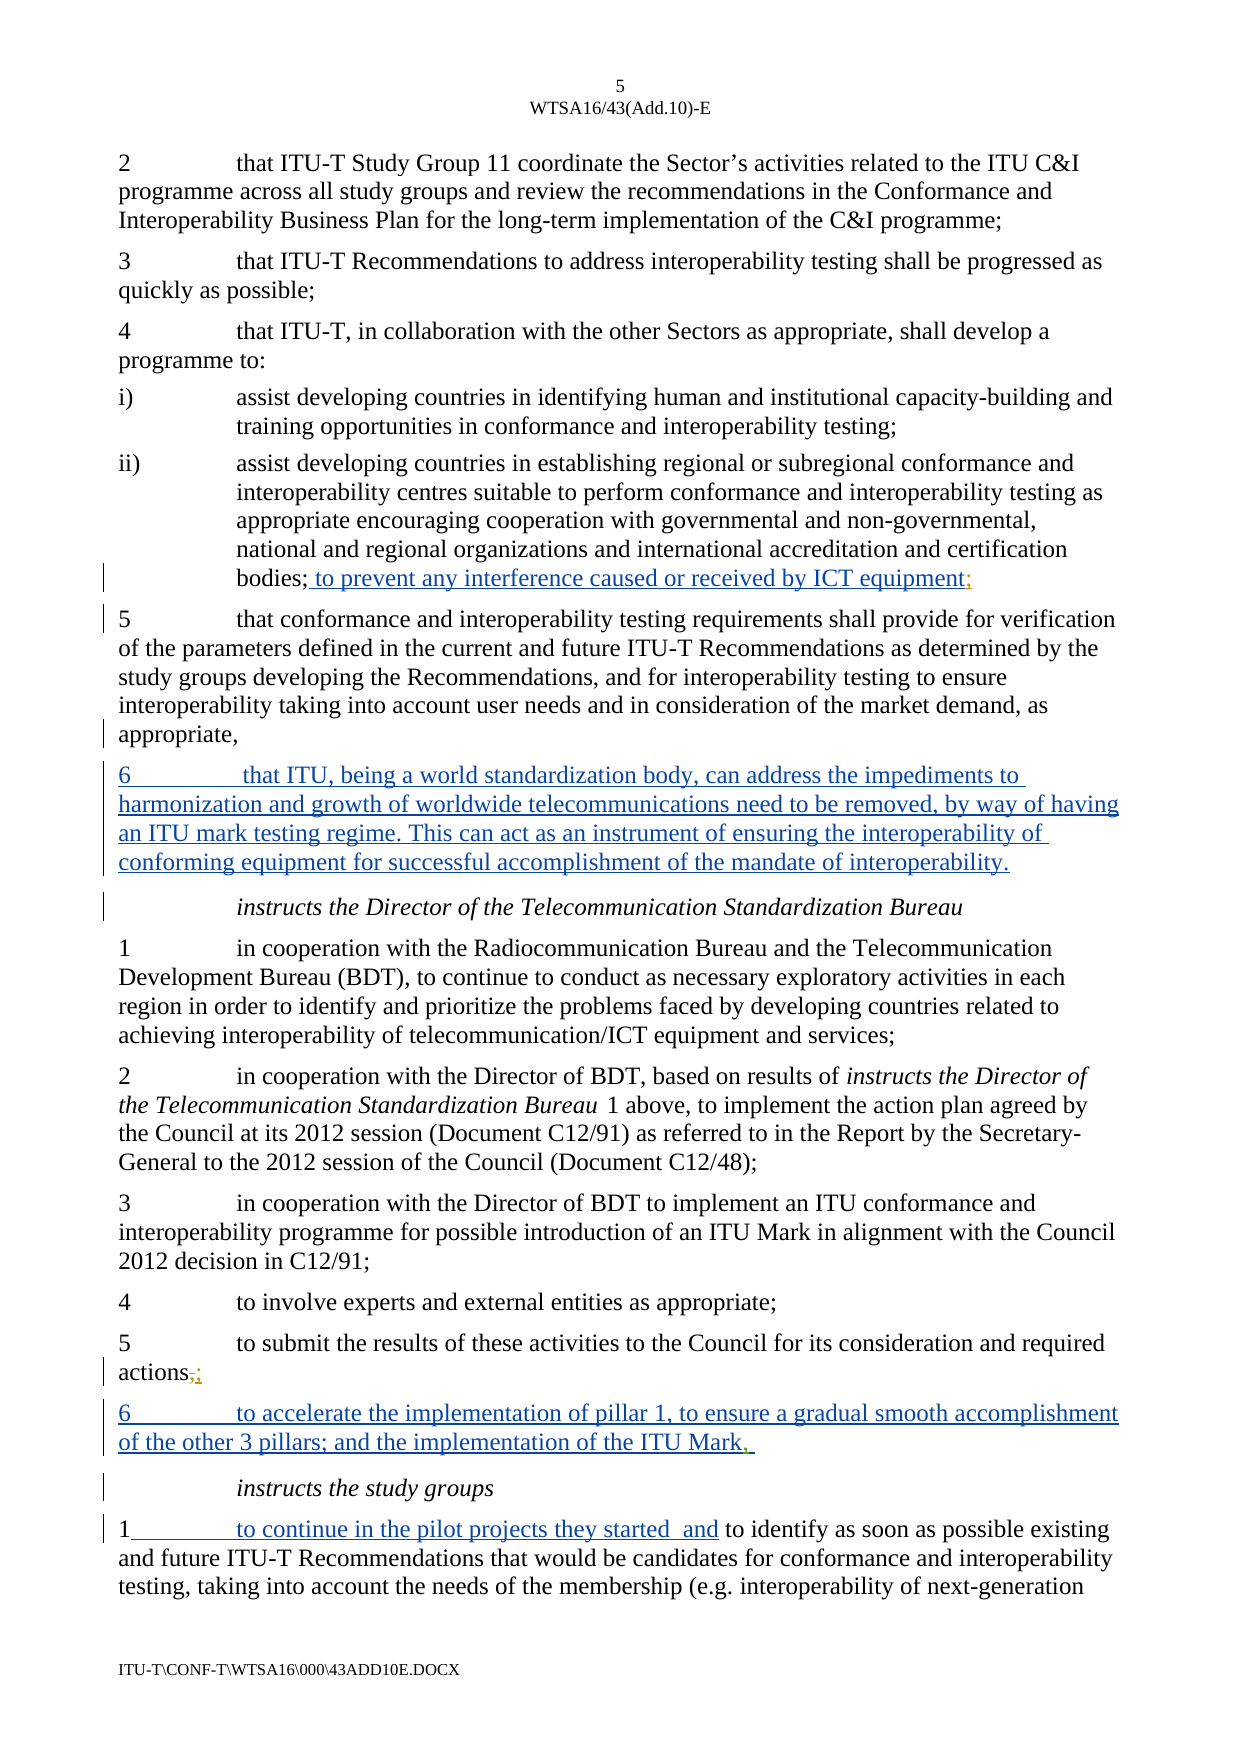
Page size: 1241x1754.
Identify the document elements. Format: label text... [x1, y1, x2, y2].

text instructs the Director of the Telecommunication Standardization Bureau [236, 892, 1122, 921]
text 5 that conformance and interoperability testing requirements shall provide for verification of the parameters defined in the current and future ITU-T Recommendations as determined by the study groups developing the Recommendations, and for interoperability testing to ensure interoperability taking into account user needs and in consideration of the market demand, as appropriate, [118, 604, 1122, 748]
text 2 that ITU-T Study Group 11 coordinate the Sector’s activities related to the ITU C&I programme across all study groups and review the recommendations in the Conformance and Interoperability Business Plan for the long-term implementation of the C&I programme; [118, 148, 1122, 234]
text 3 in cooperation with the Director of BDT to implement an ITU conformance and interoperability programme for possible introduction of an ITU Mark in alignment with the Council 2012 decision in C12/91; [118, 1188, 1122, 1275]
text 4 to involve experts and external entities as appropriate; [118, 1287, 1122, 1316]
text 5 to submit the results of these activities to the Council for its consideration and required actions [118, 1328, 1122, 1386]
text 3 that ITU-T Recommendations to address interoperability testing shall be progressed as quickly as possible; [118, 246, 1122, 304]
text ii) assist developing countries in establishing regional or subregional conformance and interoperability centres suitable to perform conformance and interoperability testing as appropriate encouraging cooperation with governmental and non-governmental, national and regional organizations and international accreditation and certification bodies; [118, 448, 1122, 592]
text 1 in cooperation with the Radiocommunication Bureau and the Telecommunication Development Bureau (BDT), to continue to conduct as necessary exploratory activities in each region in order to identify and prioritize the problems faced by developing countries related to achieving interoperability of telecommunication/ICT equipment and services; [118, 933, 1122, 1048]
text 2 in cooperation with the Director of BDT, based on results of instructs the Director of the Telecommunication Standardization Bureau 1 above, to implement the action plan agreed by the Council at its 2012 session (Document C12/91) as referred to in the Report by the Secretary-General to the 2012 session of the Council (Document C12/48); [118, 1061, 1122, 1176]
text i) assist developing countries in identifying human and institutional capacity-building and training opportunities in conformance and interoperability testing; [118, 382, 1122, 440]
text 4 that ITU-T, in collaboration with the other Sectors as appropriate, shall develop a programme to: [118, 316, 1122, 374]
text instructs the study groups [236, 1473, 1122, 1501]
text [118, 1514, 1122, 1600]
